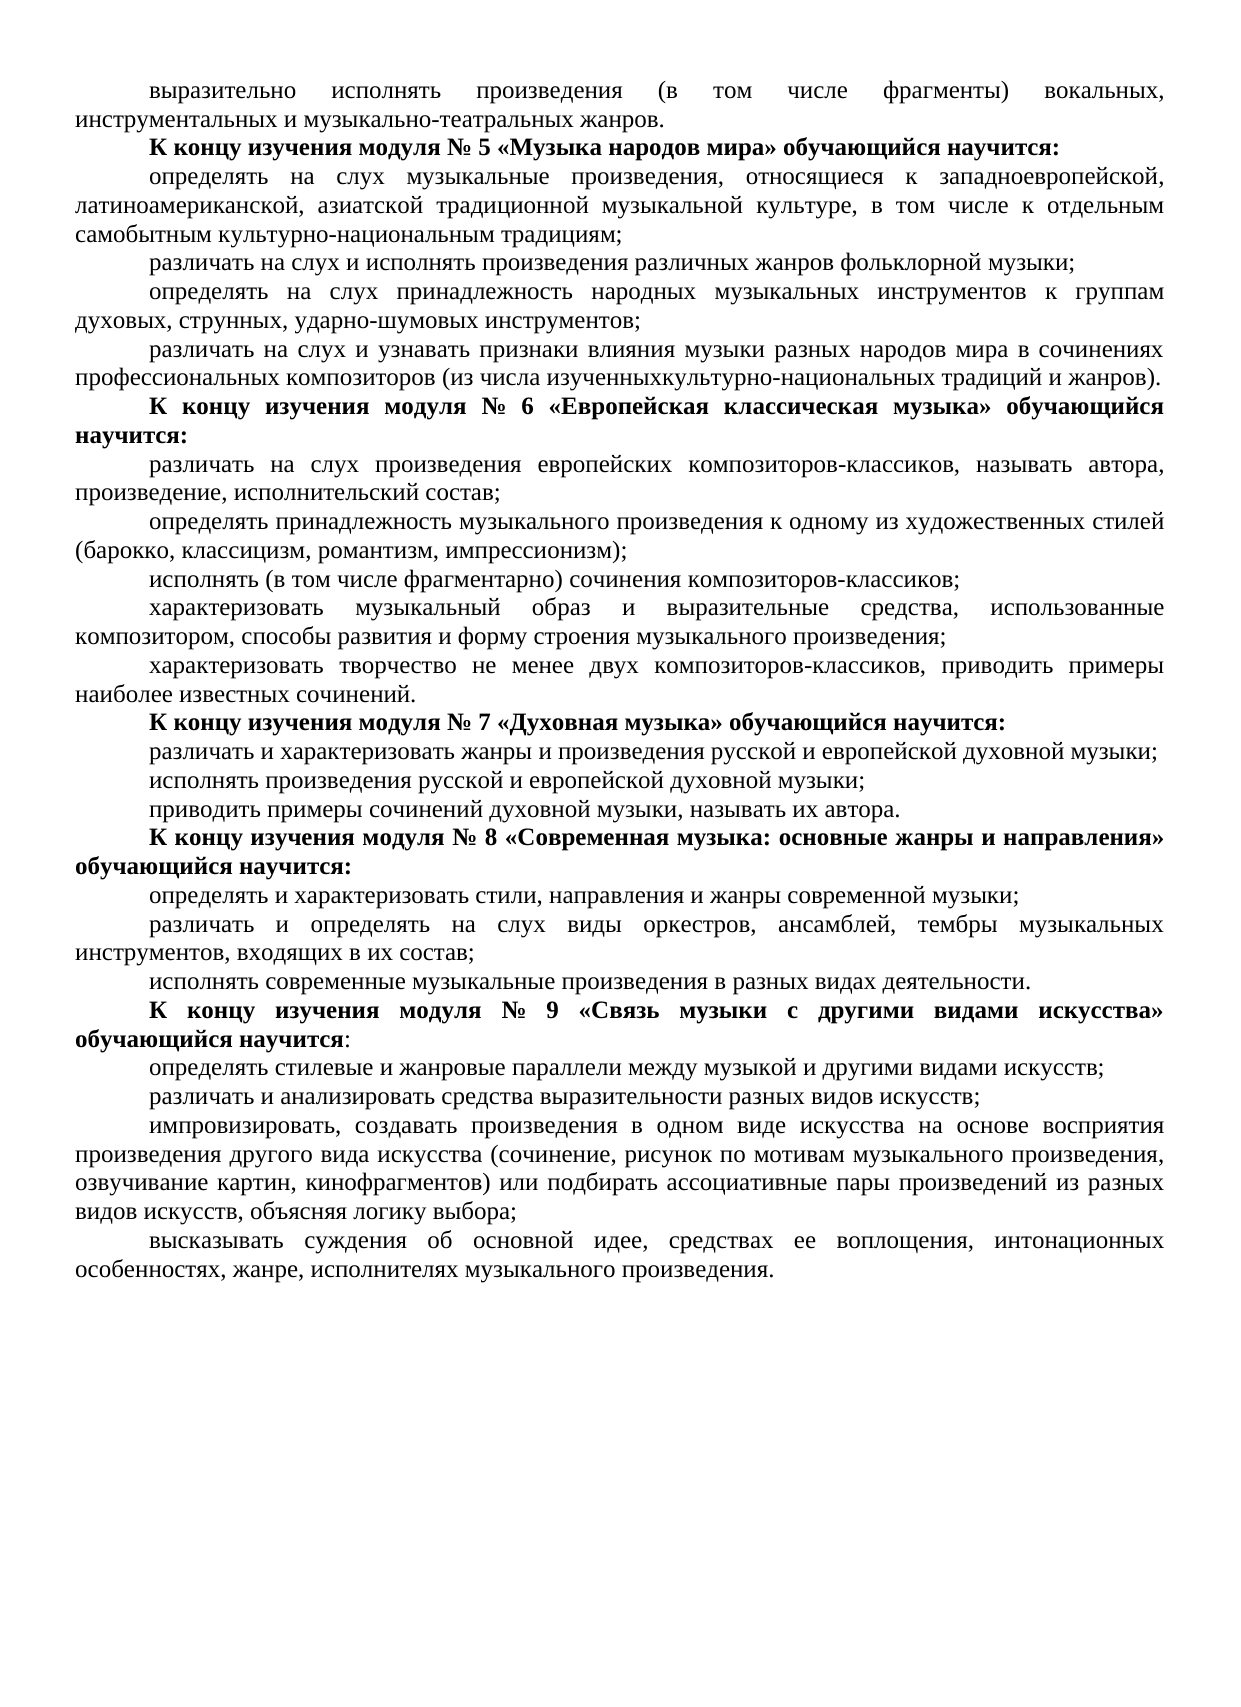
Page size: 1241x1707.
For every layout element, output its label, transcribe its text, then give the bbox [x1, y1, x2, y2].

text различать и анализировать средства выразительности разных видов искусств; [75, 1081, 1165, 1110]
text характеризовать музыкальный образ и выразительные средства, использованные композитором, способы развития и форму строения музыкального произведения; [75, 592, 1165, 650]
text К концу изучения модуля № 5 «Музыка народов мира» обучающийся научится: [75, 132, 1165, 161]
text исполнять современные музыкальные произведения в разных видах деятельности. [75, 966, 1165, 995]
text определять на слух музыкальные произведения, относящиеся к западноевропейской, латиноамериканской, азиатской традиционной музыкальной культуре, в том числе к отдельным самобытным культурно-национальным традициям; [75, 161, 1165, 247]
text исполнять (в том числе фрагментарно) сочинения композиторов-классиков; [75, 564, 1165, 592]
text характеризовать творчество не менее двух композиторов-классиков, приводить примеры наиболее известных сочинений. [75, 650, 1165, 707]
text различать и определять на слух виды оркестров, ансамблей, тембры музыкальных инструментов, входящих в их состав; [75, 909, 1165, 966]
text исполнять произведения русской и европейской духовной музыки; [75, 765, 1165, 794]
text различать на слух произведения европейских композиторов-классиков, называть автора, произведение, исполнительский состав; [75, 449, 1165, 506]
text определять и характеризовать стили, направления и жанры современной музыки; [75, 880, 1165, 909]
text различать и характеризовать жанры и произведения русской и европейской духовной музыки; [75, 736, 1165, 765]
text различать на слух и исполнять произведения различных жанров фольклорной музыки; [75, 247, 1165, 276]
text выразительно исполнять произведения (в том числе фрагменты) вокальных, инструментальных и музыкально-театральных жанров. [75, 75, 1165, 132]
text высказывать суждения об основной идее, средствах ее воплощения, интонационных особенностях, жанре, исполнителях музыкального произведения. [75, 1225, 1165, 1282]
text импровизировать, создавать произведения в одном виде искусства на основе восприятия произведения другого вида искусства (сочинение, рисунок по мотивам музыкального произведения, озвучивание картин, кинофрагментов) или подбирать ассоциативные пары произведений из разных видов искусств, объясняя логику выбора; [75, 1110, 1165, 1225]
text различать на слух и узнавать признаки влияния музыки разных народов мира в сочинениях профессиональных композиторов (из числа изученныхкультурно-национальных традиций и жанров). [75, 334, 1165, 391]
text определять принадлежность музыкального произведения к одному из художественных стилей (барокко, классицизм, романтизм, импрессионизм); [75, 506, 1165, 564]
text определять стилевые и жанровые параллели между музыкой и другими видами искусств; [75, 1052, 1165, 1081]
text К концу изучения модуля № 9 «Связь музыки с другими видами искусства» обучающийся научится: [75, 995, 1165, 1052]
text определять на слух принадлежность народных музыкальных инструментов к группам духовых, струнных, ударно-шумовых инструментов; [75, 276, 1165, 334]
text приводить примеры сочинений духовной музыки, называть их автора. [75, 794, 1165, 822]
text К концу изучения модуля № 6 «Европейская классическая музыка» обучающийся научится: [75, 391, 1165, 449]
text К концу изучения модуля № 7 «Духовная музыка» обучающийся научится: [75, 707, 1165, 736]
text К концу изучения модуля № 8 «Современная музыка: основные жанры и направления» обучающийся научится: [75, 822, 1165, 880]
